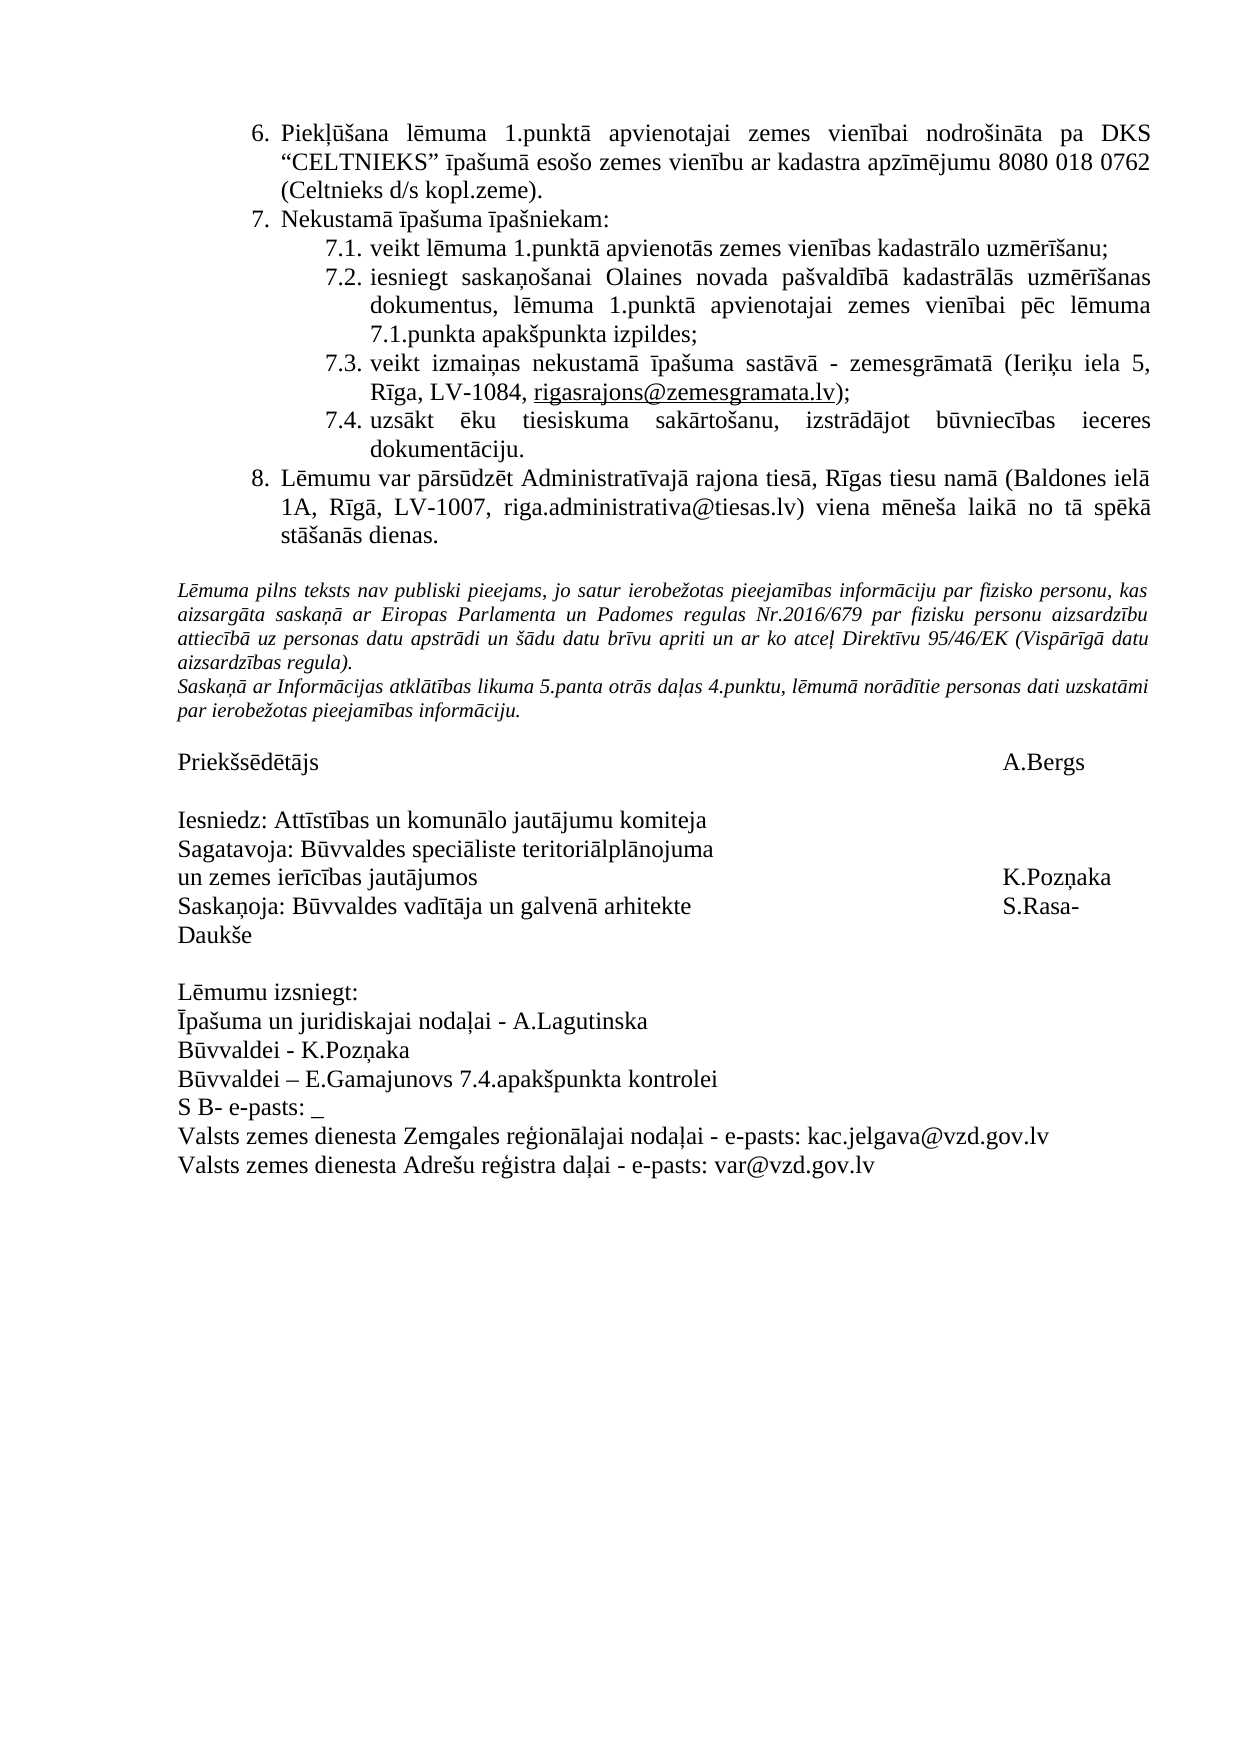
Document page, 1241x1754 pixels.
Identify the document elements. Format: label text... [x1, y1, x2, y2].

text Valsts zemes dienesta Adrešu reģistra daļai - e-pasts: var@vzd.gov.lv [177, 1150, 1152, 1179]
text Būvvaldei - K.Pozņaka [177, 1035, 1152, 1064]
text Lēmumu izsniegt: [177, 977, 1152, 1006]
text Valsts zemes dienesta Zemgales reģionālajai nodaļai - e-pasts: kac.jelgava@vzd.gov.lv [177, 1121, 1152, 1150]
list Nekustamā īpašuma īpašniekam: [251, 204, 1152, 233]
list veikt izmaiņas nekustamā īpašuma sastāvā - zemesgrāmatā (Ieriķu iela 5, Rīga, LV-1084, rigasrajons@zemesgramata.lv); [325, 348, 1152, 406]
list Piekļūšana lēmuma 1.punktā apvienotajai zemes vienībai nodrošināta pa DKS “CELTNIEKS” īpašumā esošo zemes vienību ar kadastra apzīmējumu 8080 018 0762 (Celtnieks d/s kopl.zeme). [251, 118, 1152, 204]
list uzsākt ēku tiesiskuma sakārtošanu, izstrādājot būvniecības ieceres dokumentāciju. [325, 406, 1152, 463]
text Īpašuma un juridiskajai nodaļai - A.Lagutinska [177, 1006, 1152, 1035]
text un zemes ierīcības jautājumos K.Pozņaka [177, 862, 1152, 891]
text Sagatavoja: Būvvaldes speciāliste teritoriālplānojuma [177, 834, 1152, 862]
text Lēmuma pilns teksts nav publiski pieejams, jo satur ierobežotas pieejamības informāciju par fizisko personu, kas aizsargāta saskaņā ar Eiropas Parlamenta un Padomes regulas Nr.2016/679 par fizisku personu aizsardzību attiecībā uz personas datu apstrādi un šādu datu brīvu apriti un ar ko atceļ Direktīvu 95/46/EK (Vispārīgā datu aizsardzības regula). [177, 578, 1152, 674]
text Priekšsēdētājs A.Bergs [177, 747, 1152, 776]
list iesniegt saskaņošanai Olaines novada pašvaldībā kadastrālās uzmērīšanas dokumentus, lēmuma 1.punktā apvienotajai zemes vienībai pēc lēmuma 7.1.punkta apakšpunkta izpildes; [325, 262, 1152, 348]
text Saskaņoja: Būvvaldes vadītāja un galvenā arhitekte S.Rasa-Daukše [177, 891, 1152, 949]
text Būvvaldei – E.Gamajunovs 7.4.apakšpunkta kontrolei [177, 1064, 1152, 1092]
list veikt lēmuma 1.punktā apvienotās zemes vienības kadastrālo uzmērīšanu; [325, 233, 1152, 262]
text Saskaņā ar Informācijas atklātības likuma 5.panta otrās daļas 4.punktu, lēmumā norādītie personas dati uzskatāmi par ierobežotas pieejamības informāciju. [177, 674, 1152, 722]
text S B- e-pasts: _ [177, 1092, 1152, 1121]
text Iesniedz: Attīstības un komunālo jautājumu komiteja [177, 805, 1152, 834]
list Lēmumu var pārsūdzēt Administratīvajā rajona tiesā, Rīgas tiesu namā (Baldones ielā 1A, Rīgā, LV-1007, riga.administrativa@tiesas.lv) viena mēneša laikā no tā spēkā stāšanās dienas. [251, 463, 1152, 549]
